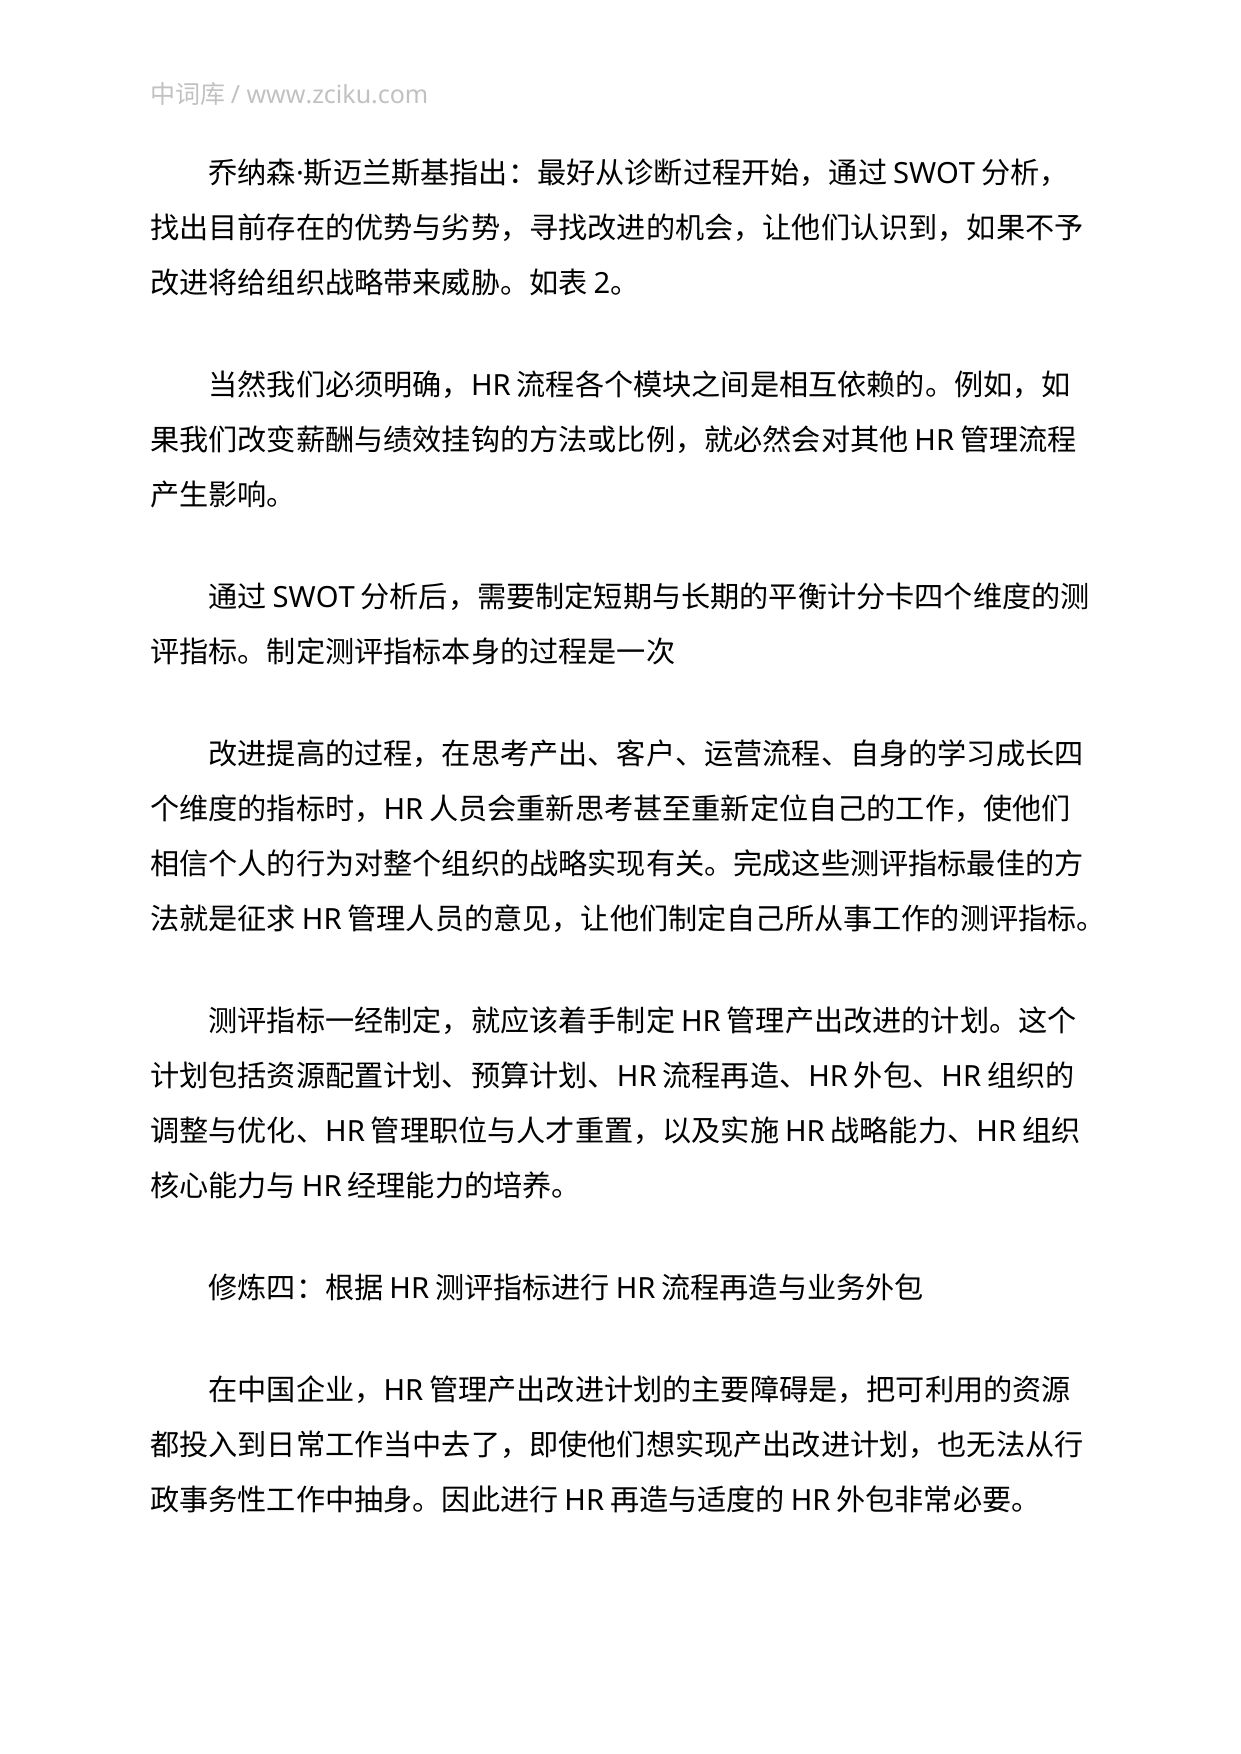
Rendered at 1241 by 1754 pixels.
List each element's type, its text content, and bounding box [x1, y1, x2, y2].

text 修炼四：根据HR测评指标进行HR流程再造与业务外包 [150, 1264, 1090, 1307]
text 在中国企业，HR管理产出改进计划的主要障碍是，把可利用的资源都投入到日常工作当中去了，即使他们想实现产出改进计划，也无法从行政事务性工作中抽身。因此进行HR再造与适度的HR外包非常必要。 [150, 1366, 1090, 1518]
text 测评指标一经制定，就应该着手制定HR管理产出改进的计划。这个计划包括资源配置计划、预算计划、HR流程再造、HR外包、HR组织的调整与优化、HR管理职位与人才重置，以及实施HR战略能力、HR组织核心能力与HR经理能力的培养。 [150, 997, 1090, 1204]
text 乔纳森·斯迈兰斯基指出：最好从诊断过程开始，通过SWOT分析，找出目前存在的优势与劣势，寻找改进的机会，让他们认识到，如果不予改进将给组织战略带来威胁。如表2。 [150, 150, 1090, 302]
text 改进提高的过程，在思考产出、客户、运营流程、自身的学习成长四个维度的指标时，HR人员会重新思考甚至重新定位自己的工作，使他们相信个人的行为对整个组织的战略实现有关。完成这些测评指标最佳的方法就是征求HR管理人员的意见，让他们制定自己所从事工作的测评指标。 [150, 730, 1090, 938]
text 通过SWOT分析后，需要制定短期与长期的平衡计分卡四个维度的测评指标。制定测评指标本身的过程是一次 [150, 574, 1090, 671]
text 当然我们必须明确，HR流程各个模块之间是相互依赖的。例如，如果我们改变薪酬与绩效挂钩的方法或比例，就必然会对其他HR管理流程产生影响。 [150, 362, 1090, 514]
